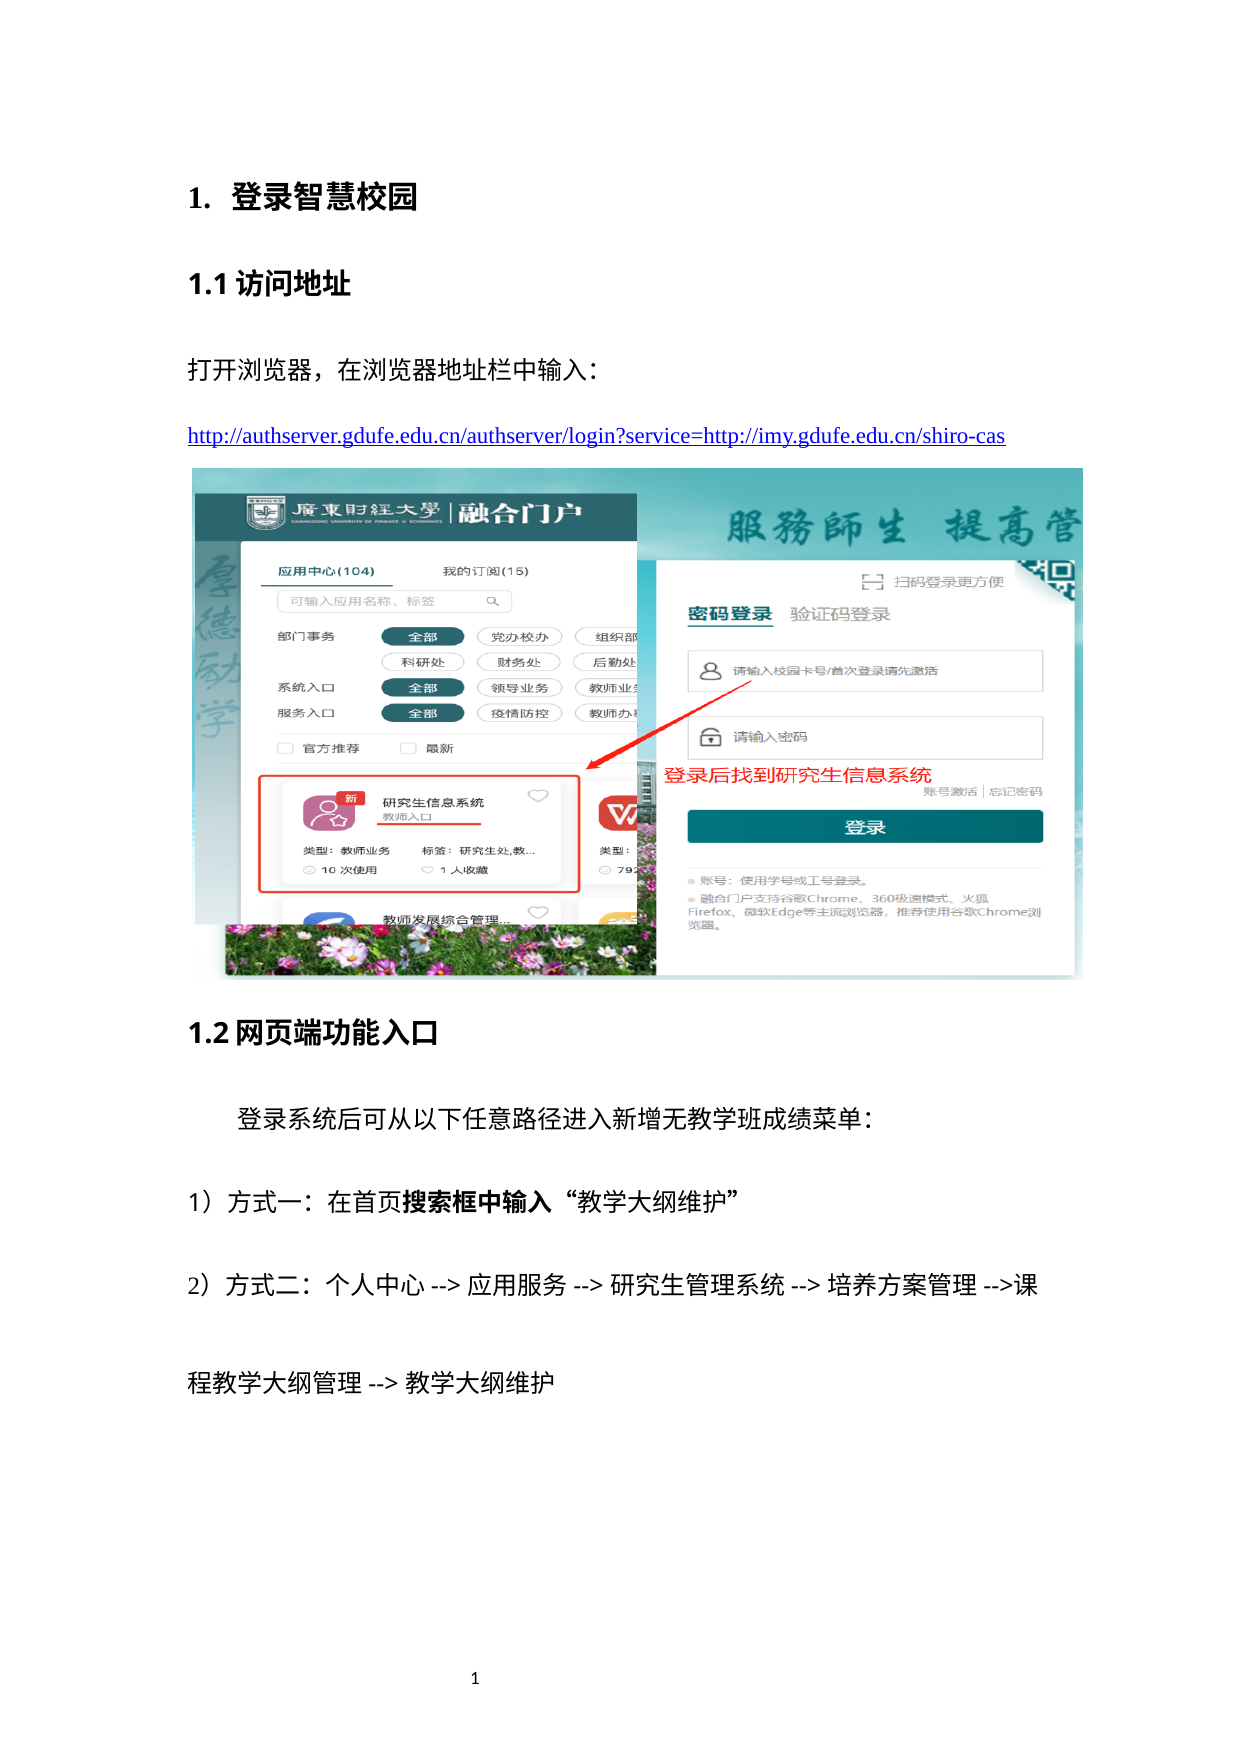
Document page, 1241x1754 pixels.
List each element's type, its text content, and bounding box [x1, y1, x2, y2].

subtitle 1.1访问地址 [187, 249, 1053, 314]
text 打开浏览器，在浏览器地址栏中输入： [187, 336, 1053, 401]
picture [187, 464, 1094, 984]
list 方式一：在首页搜索框中输入“教学大纲维护” [187, 1168, 1053, 1233]
text http://authserver.gdufe.edu.cn/authserver/login?service=http://imy.gdufe.edu.cn/shiro-cas [187, 419, 1053, 451]
subtitle 1.2网页端功能入口 [187, 999, 1053, 1064]
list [187, 1251, 1053, 1414]
subtitle 登录智慧校园 [187, 162, 1053, 227]
text 登录系统后可从以下任意路径进入新增无教学班成绩菜单： [187, 1085, 1053, 1150]
